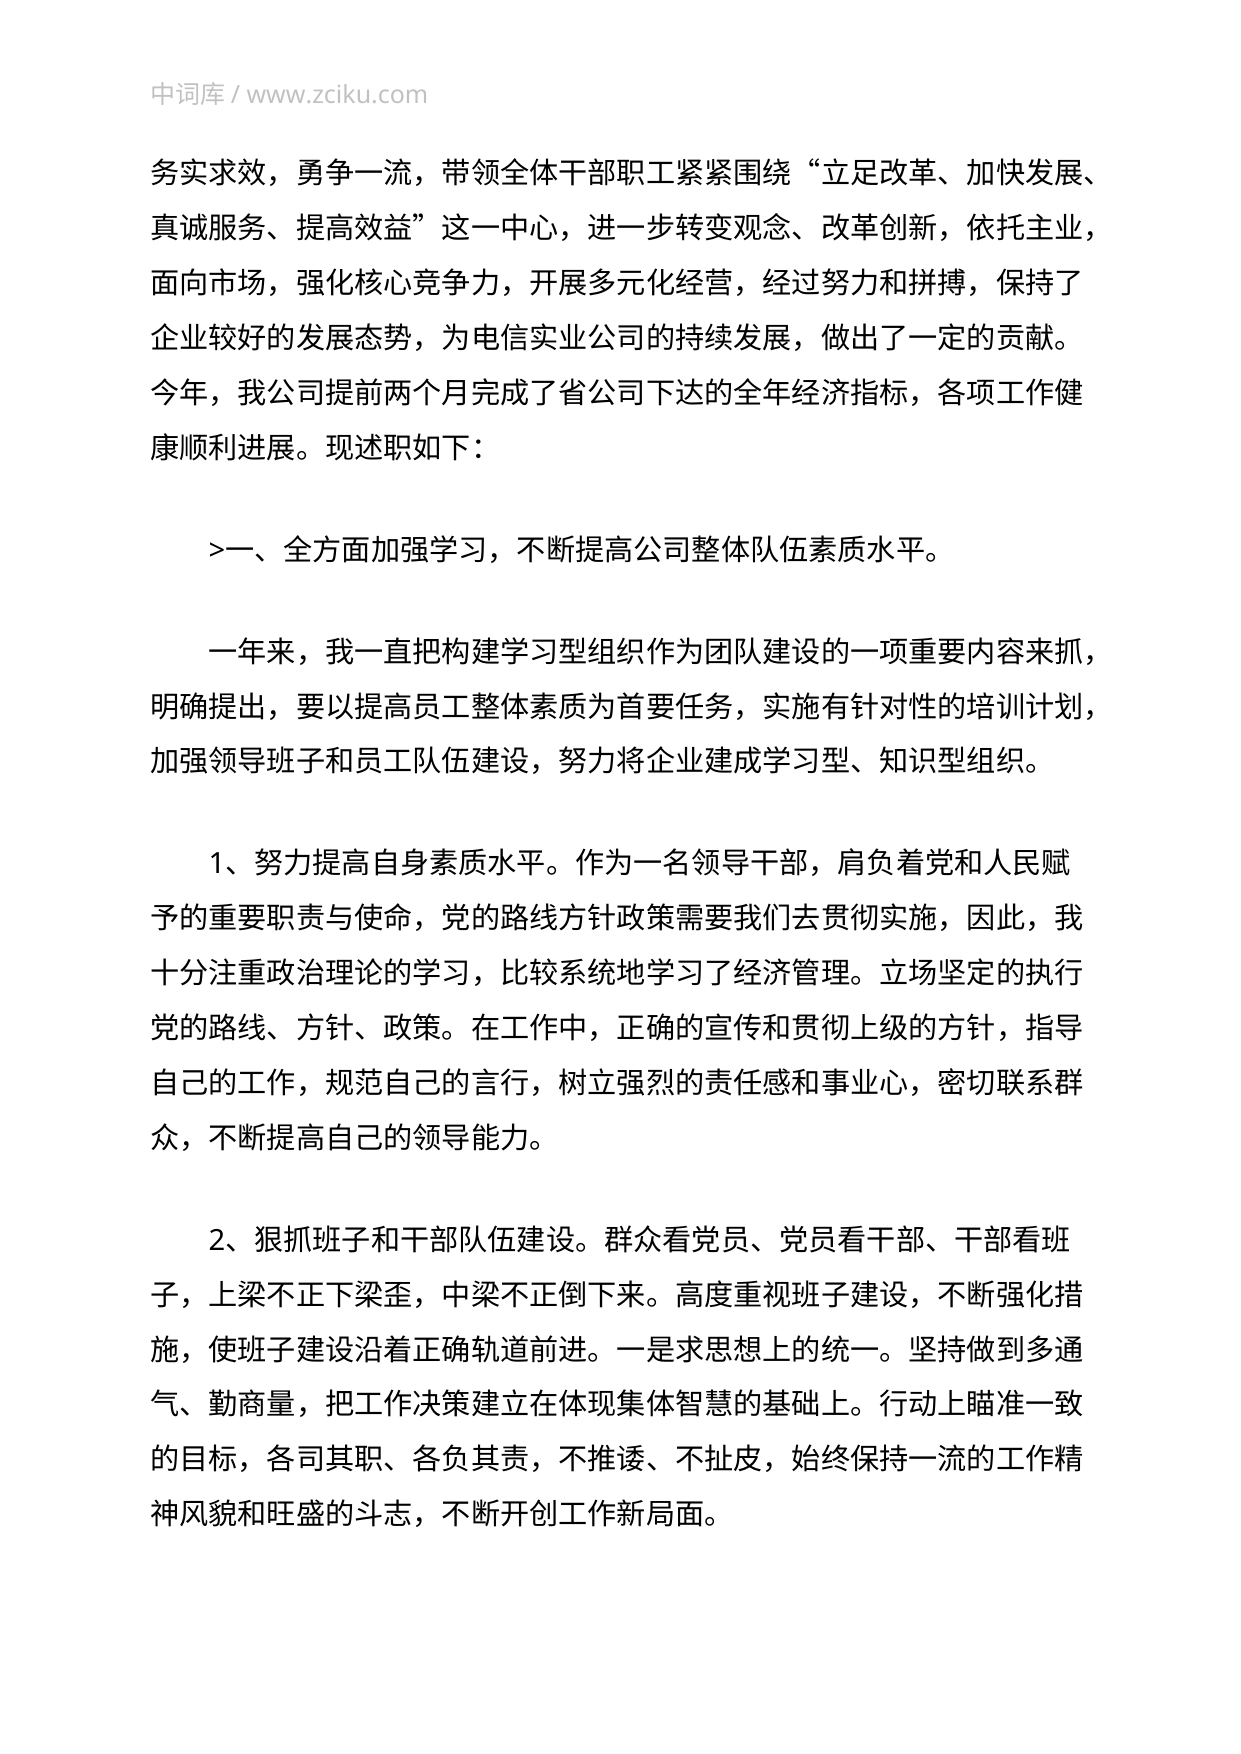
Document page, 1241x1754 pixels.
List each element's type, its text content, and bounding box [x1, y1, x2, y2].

text 1、努力提高自身素质水平。作为一名领导干部，肩负着党和人民赋予的重要职责与使命，党的路线方针政策需要我们去贯彻实施，因此，我十分注重政治理论的学习，比较系统地学习了经济管理。立场坚定的执行党的路线、方针、政策。在工作中，正确的宣传和贯彻上级的方针，指导自己的工作，规范自己的言行，树立强烈的责任感和事业心，密切联系群众，不断提高自己的领导能力。 [150, 840, 1090, 1157]
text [150, 150, 1090, 467]
text 2、狠抓班子和干部队伍建设。群众看党员、党员看干部、干部看班子，上梁不正下梁歪，中梁不正倒下来。高度重视班子建设，不断强化措施，使班子建设沿着正确轨道前进。一是求思想上的统一。坚持做到多通气、勤商量，把工作决策建立在体现集体智慧的基础上。行动上瞄准一致的目标，各司其职、各负其责，不推诿、不扯皮，始终保持一流的工作精神风貌和旺盛的斗志，不断开创工作新局面。 [150, 1216, 1090, 1533]
text 一年来，我一直把构建学习型组织作为团队建设的一项重要内容来抓，明确提出，要以提高员工整体素质为首要任务，实施有针对性的培训计划，加强领导班子和员工队伍建设，努力将企业建成学习型、知识型组织。 [150, 628, 1090, 780]
text >一、全方面加强学习，不断提高公司整体队伍素质水平。 [150, 526, 1090, 569]
